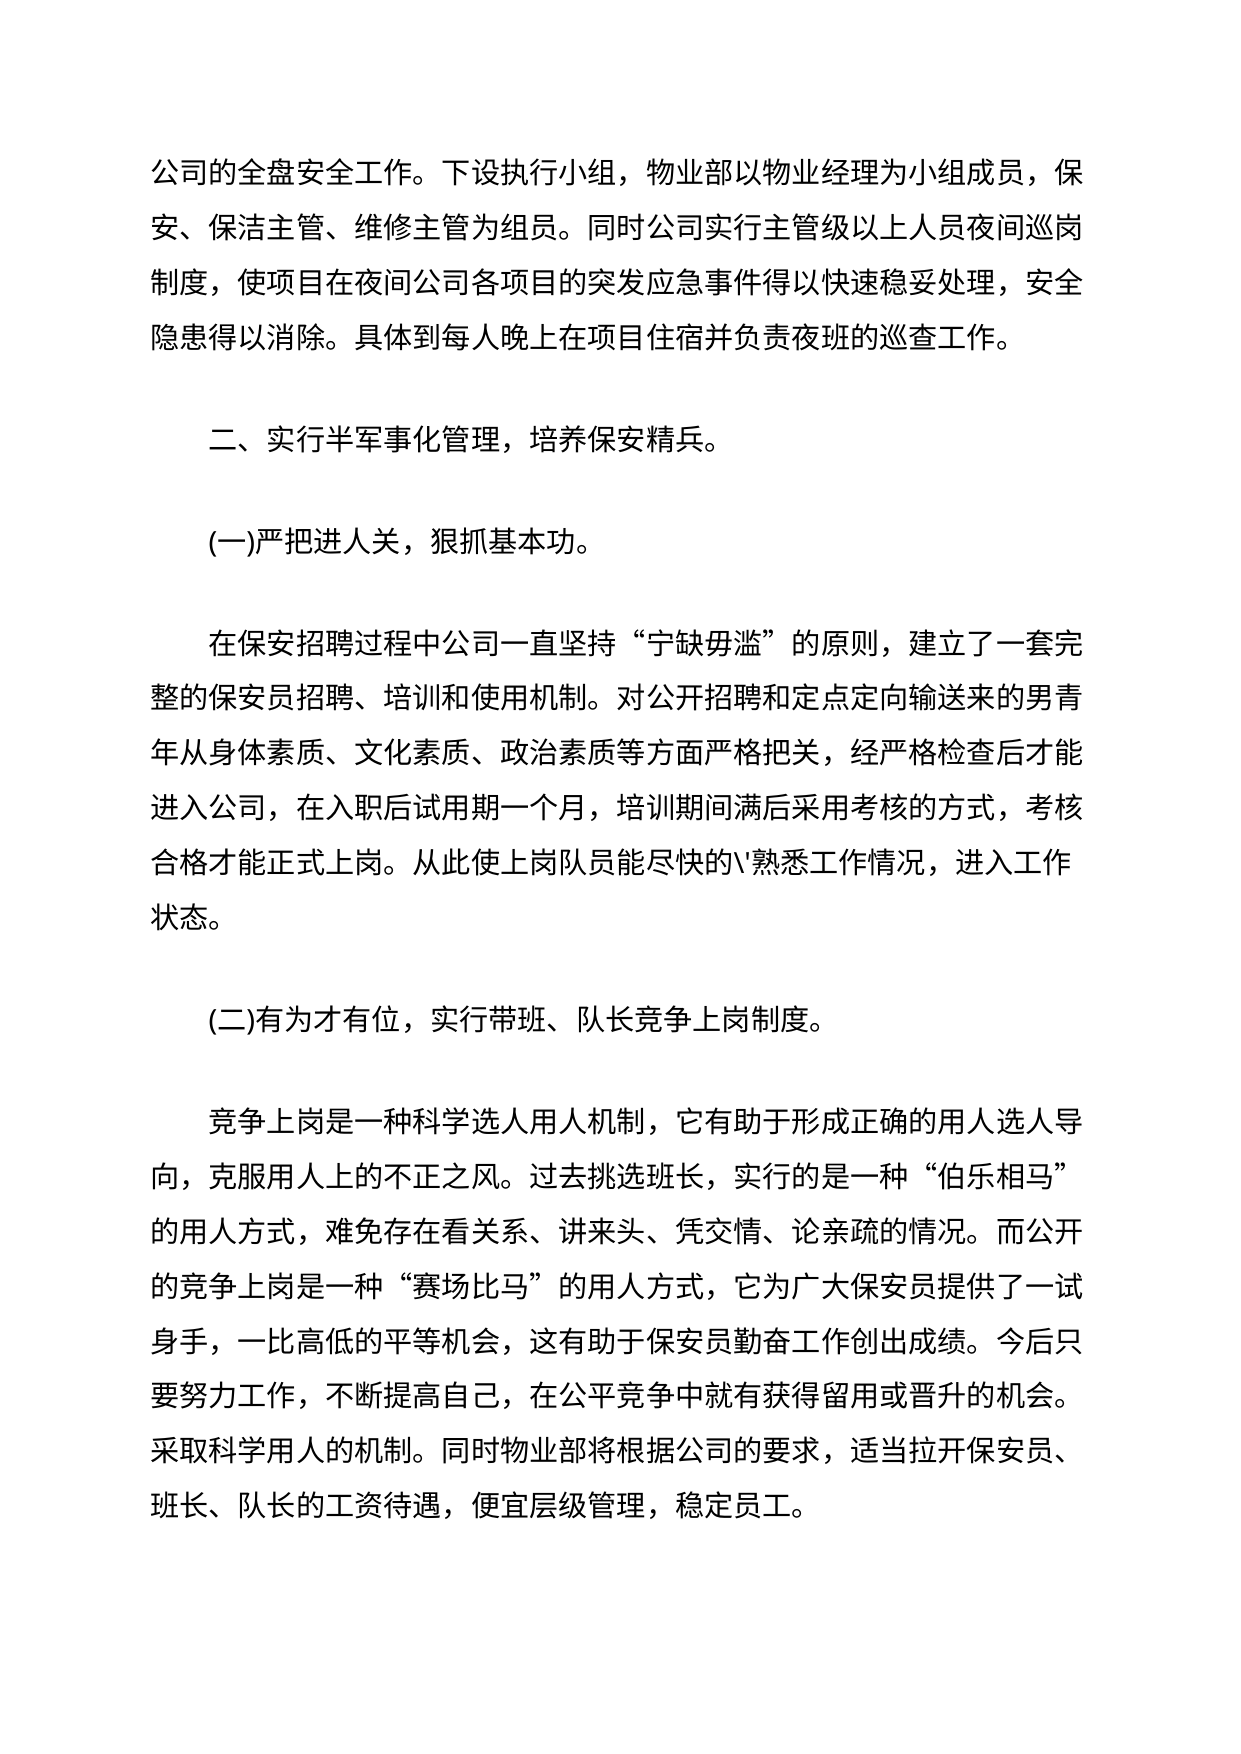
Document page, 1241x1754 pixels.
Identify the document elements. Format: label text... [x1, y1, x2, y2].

text (一)严把进人关，狠抓基本功。 [150, 518, 1090, 561]
text 在保安招聘过程中公司一直坚持“宁缺毋滥”的原则，建立了一套完整的保安员招聘、培训和使用机制。对公开招聘和定点定向输送来的男青年从身体素质、文化素质、政治素质等方面严格把关，经严格检查后才能进入公司，在入职后试用期一个月，培训期间满后采用考核的方式，考核合格才能正式上岗。从此使上岗队员能尽快的\'熟悉工作情况，进入工作状态。 [150, 620, 1090, 937]
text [150, 150, 1090, 357]
text (二)有为才有位，实行带班、队长竞争上岗制度。 [150, 997, 1090, 1039]
text 竞争上岗是一种科学选人用人机制，它有助于形成正确的用人选人导向，克服用人上的不正之风。过去挑选班长，实行的是一种“伯乐相马”的用人方式，难免存在看关系、讲来头、凭交情、论亲疏的情况。而公开的竞争上岗是一种“赛场比马”的用人方式，它为广大保安员提供了一试身手，一比高低的平等机会，这有助于保安员勤奋工作创出成绩。今后只要努力工作，不断提高自己，在公平竞争中就有获得留用或晋升的机会。采取科学用人的机制。同时物业部将根据公司的要求，适当拉开保安员、班长、队长的工资待遇，便宜层级管理，稳定员工。 [150, 1098, 1090, 1525]
text 二、实行半军事化管理，培养保安精兵。 [150, 416, 1090, 459]
